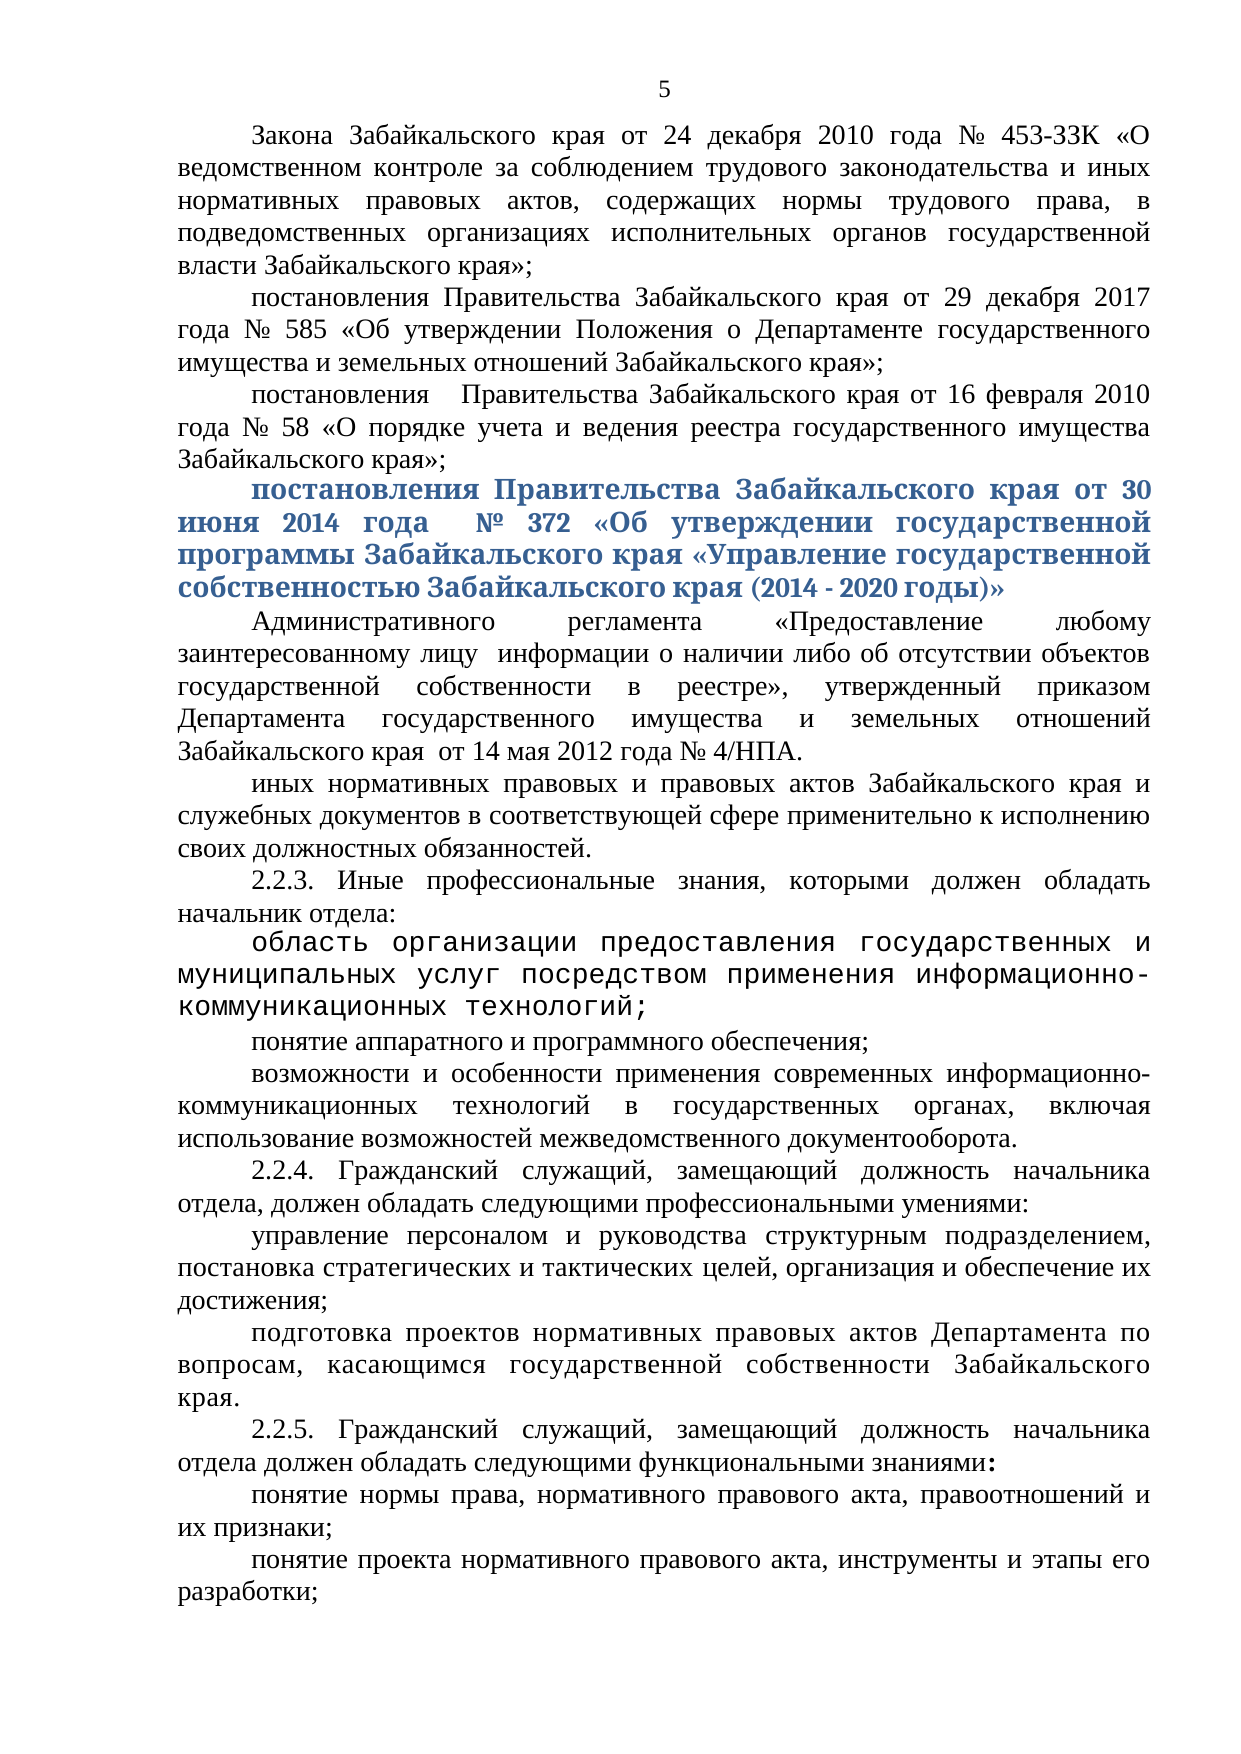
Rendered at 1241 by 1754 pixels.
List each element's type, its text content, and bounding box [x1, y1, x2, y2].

text 2.2.3. Иные профессиональные знания, которыми должен обладать начальник отдела: [177, 863, 1152, 928]
text Закона Забайкальского края от 24 декабря 2010 года № 453-ЗЗК «О ведомственном контроле за соблюдением трудового законодательства и иных нормативных правовых актов, содержащих нормы трудового права, в подведомственных организациях исполнительных органов государственной власти Забайкальского края»; [177, 118, 1152, 280]
text 2.2.4. Гражданский служащий, замещающий должность начальника отдела, должен обладать следующими профессиональными умениями: [177, 1153, 1152, 1218]
text подготовка проектов нормативных правовых актов Департамента по вопросам, касающимся государственной собственности Забайкальского края. [177, 1315, 1152, 1412]
text Административного регламента «Предоставление любому заинтересованному лицу информации о наличии либо об отсутствии объектов государственной собственности в реестре», утвержденный приказом Департамента государственного имущества и земельных отношений Забайкальского края от 14 мая 2012 года № 4/НПА. [177, 604, 1152, 766]
text постановления Правительства Забайкальского края от 16 февраля 2010 года № 58 «О порядке учета и ведения реестра государственного имущества Забайкальского края»; [177, 377, 1152, 474]
text 2.2.5. Гражданский служащий, замещающий должность начальника отдела должен обладать следующими функциональными знаниями: [177, 1412, 1152, 1477]
text понятие нормы права, нормативного правового акта, правоотношений и их признаки; [177, 1477, 1152, 1542]
subtitle постановления Правительства Забайкальского края от 30 июня 2014 года № 372 «Об утверждении государственной программы Забайкальского края «Управление государственной собственностью Забайкальского края (2014 - 2020 годы)» [177, 474, 1152, 604]
text постановления Правительства Забайкальского края от 29 декабря 2017 года № 585 «Об утверждении Положения о Департаменте государственного имущества и земельных отношений Забайкальского края»; [177, 280, 1152, 377]
text понятие аппаратного и программного обеспечения; [177, 1024, 1152, 1056]
text управление персоналом и руководства структурным подразделением, постановка стратегических и тактических целей, организация и обеспечение их достижения; [177, 1218, 1152, 1315]
text иных нормативных правовых и правовых актов Забайкальского края и служебных документов в соответствующей сфере применительно к исполнению своих должностных обязанностей. [177, 766, 1152, 863]
text возможности и особенности применения современных информационно-коммуникационных технологий в государственных органах, включая использование возможностей межведомственного документооборота. [177, 1056, 1152, 1153]
text область организации предоставления государственных и муниципальных услуг посредством применения информационно-коммуникационных технологий; [177, 928, 1152, 1024]
text понятие проекта нормативного правового акта, инструменты и этапы его разработки; [177, 1542, 1152, 1607]
